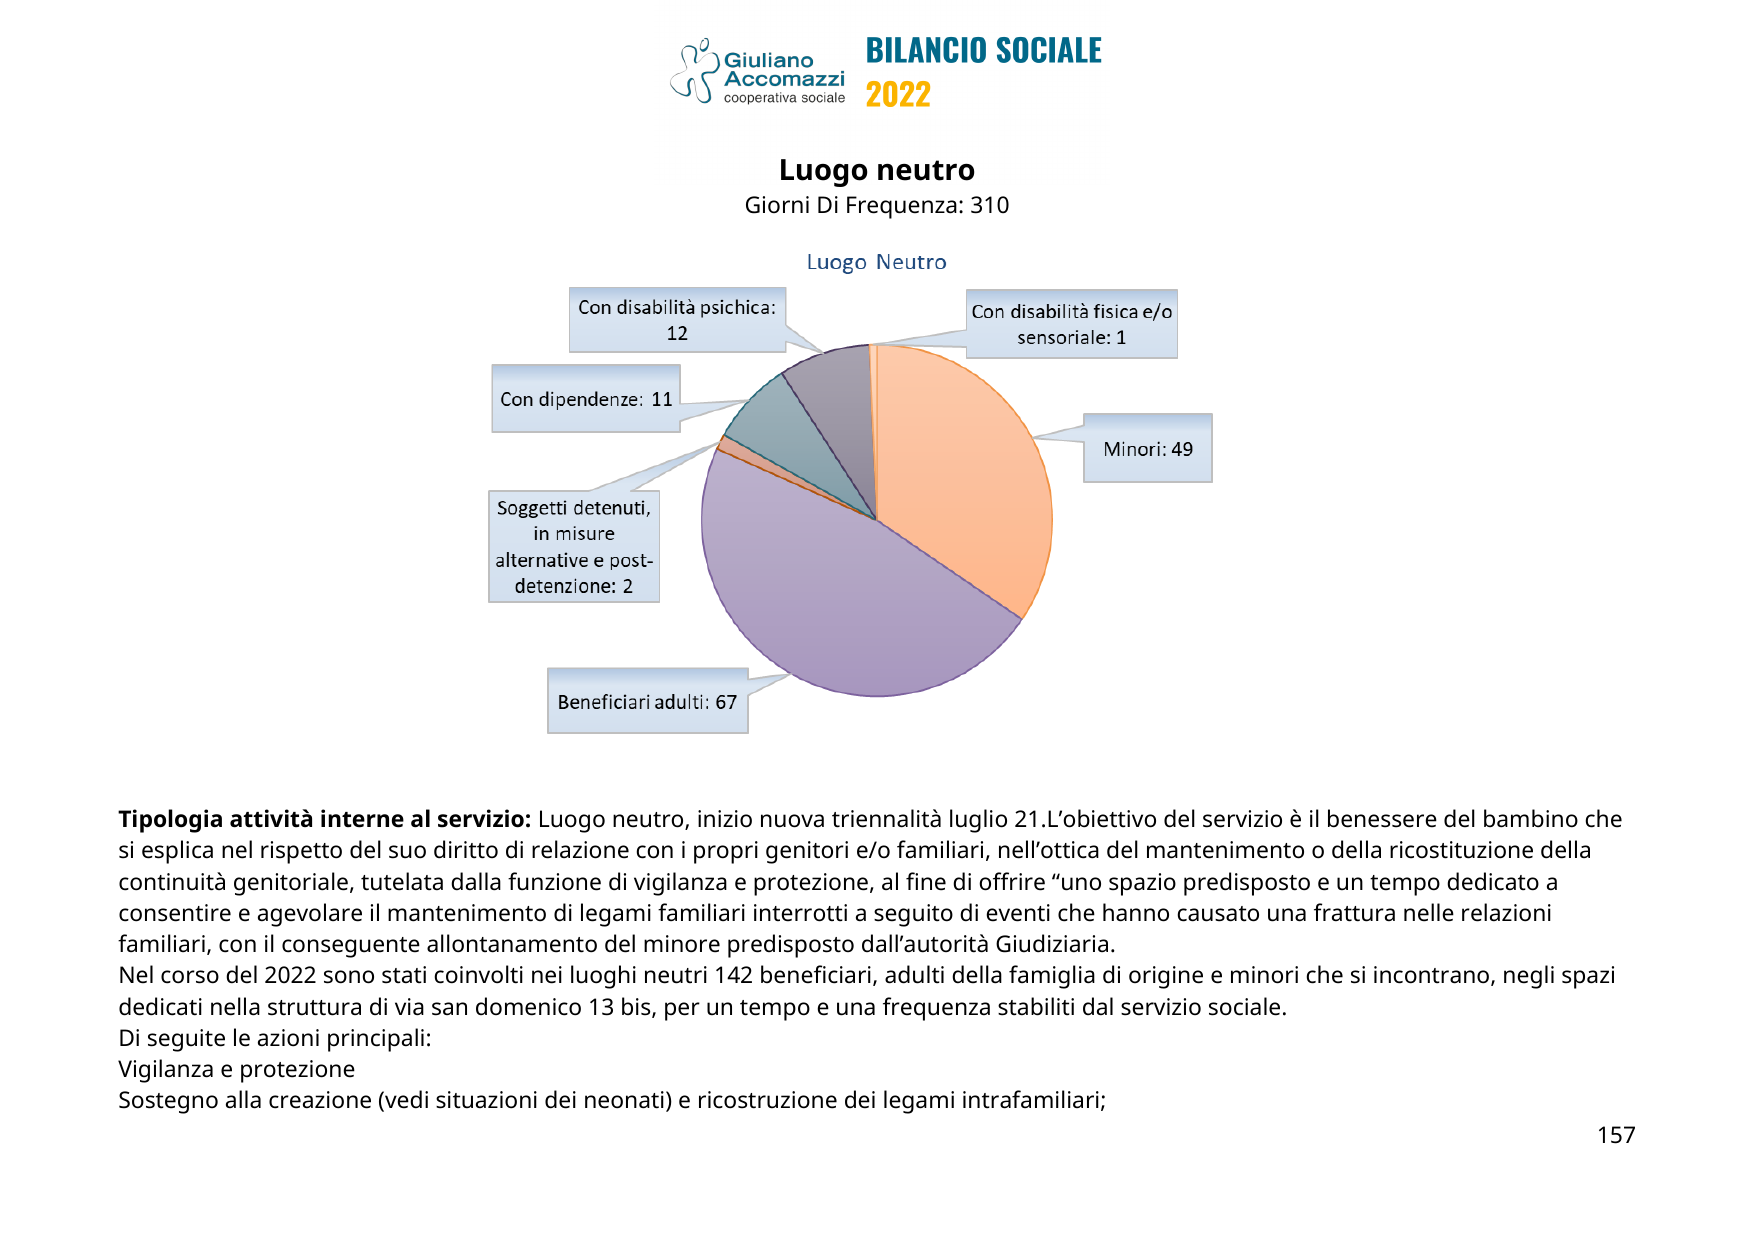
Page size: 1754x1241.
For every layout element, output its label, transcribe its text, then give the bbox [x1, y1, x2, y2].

picture [432, 232, 1322, 760]
picture [654, 0, 1111, 149]
text Luogo neutro Giorni Di Frequenza: 310 [118, 149, 1636, 220]
